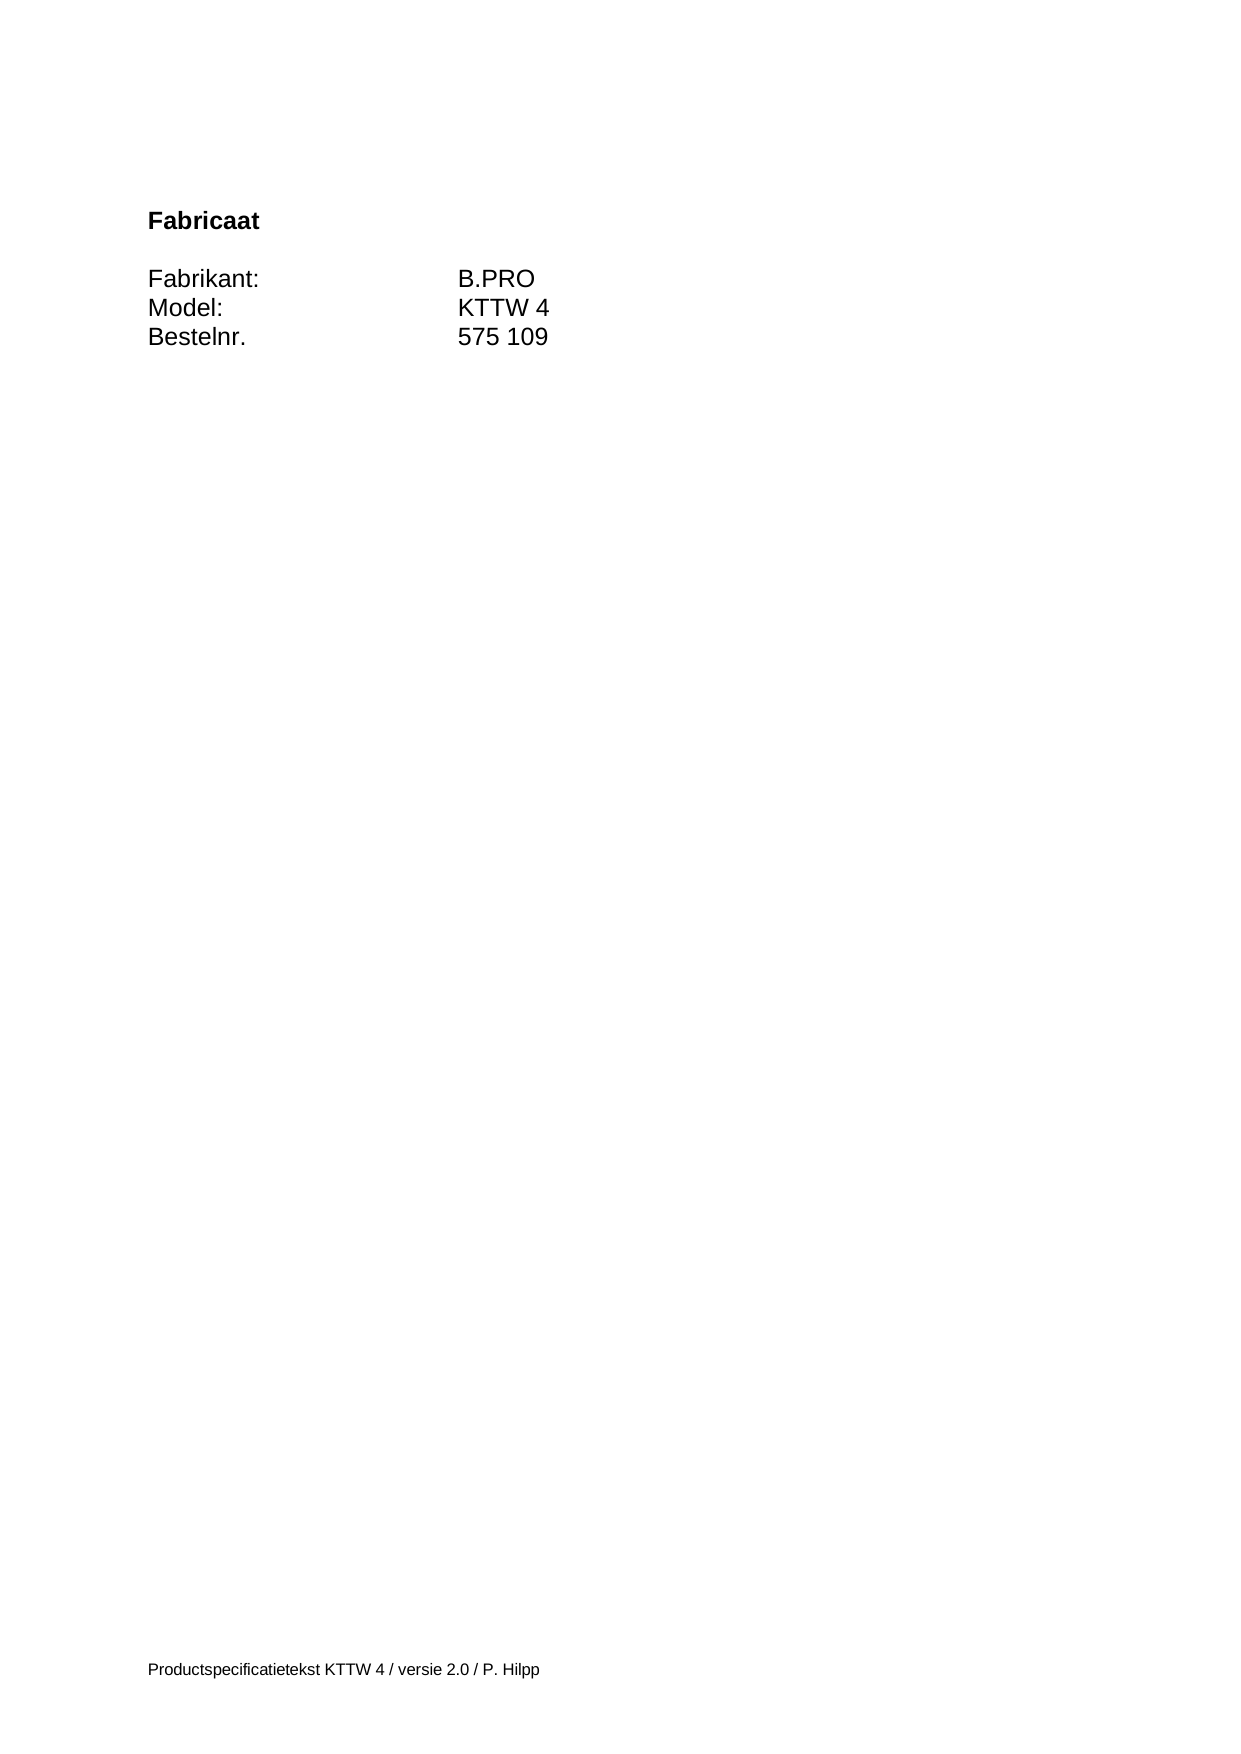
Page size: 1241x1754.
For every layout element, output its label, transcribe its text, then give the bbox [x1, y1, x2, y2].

text Model: KTTW 4 [148, 293, 768, 322]
text Fabrikant: B.PRO [148, 264, 753, 293]
text Bestelnr. 575 109 [148, 322, 723, 351]
text Fabricaat [148, 206, 768, 235]
